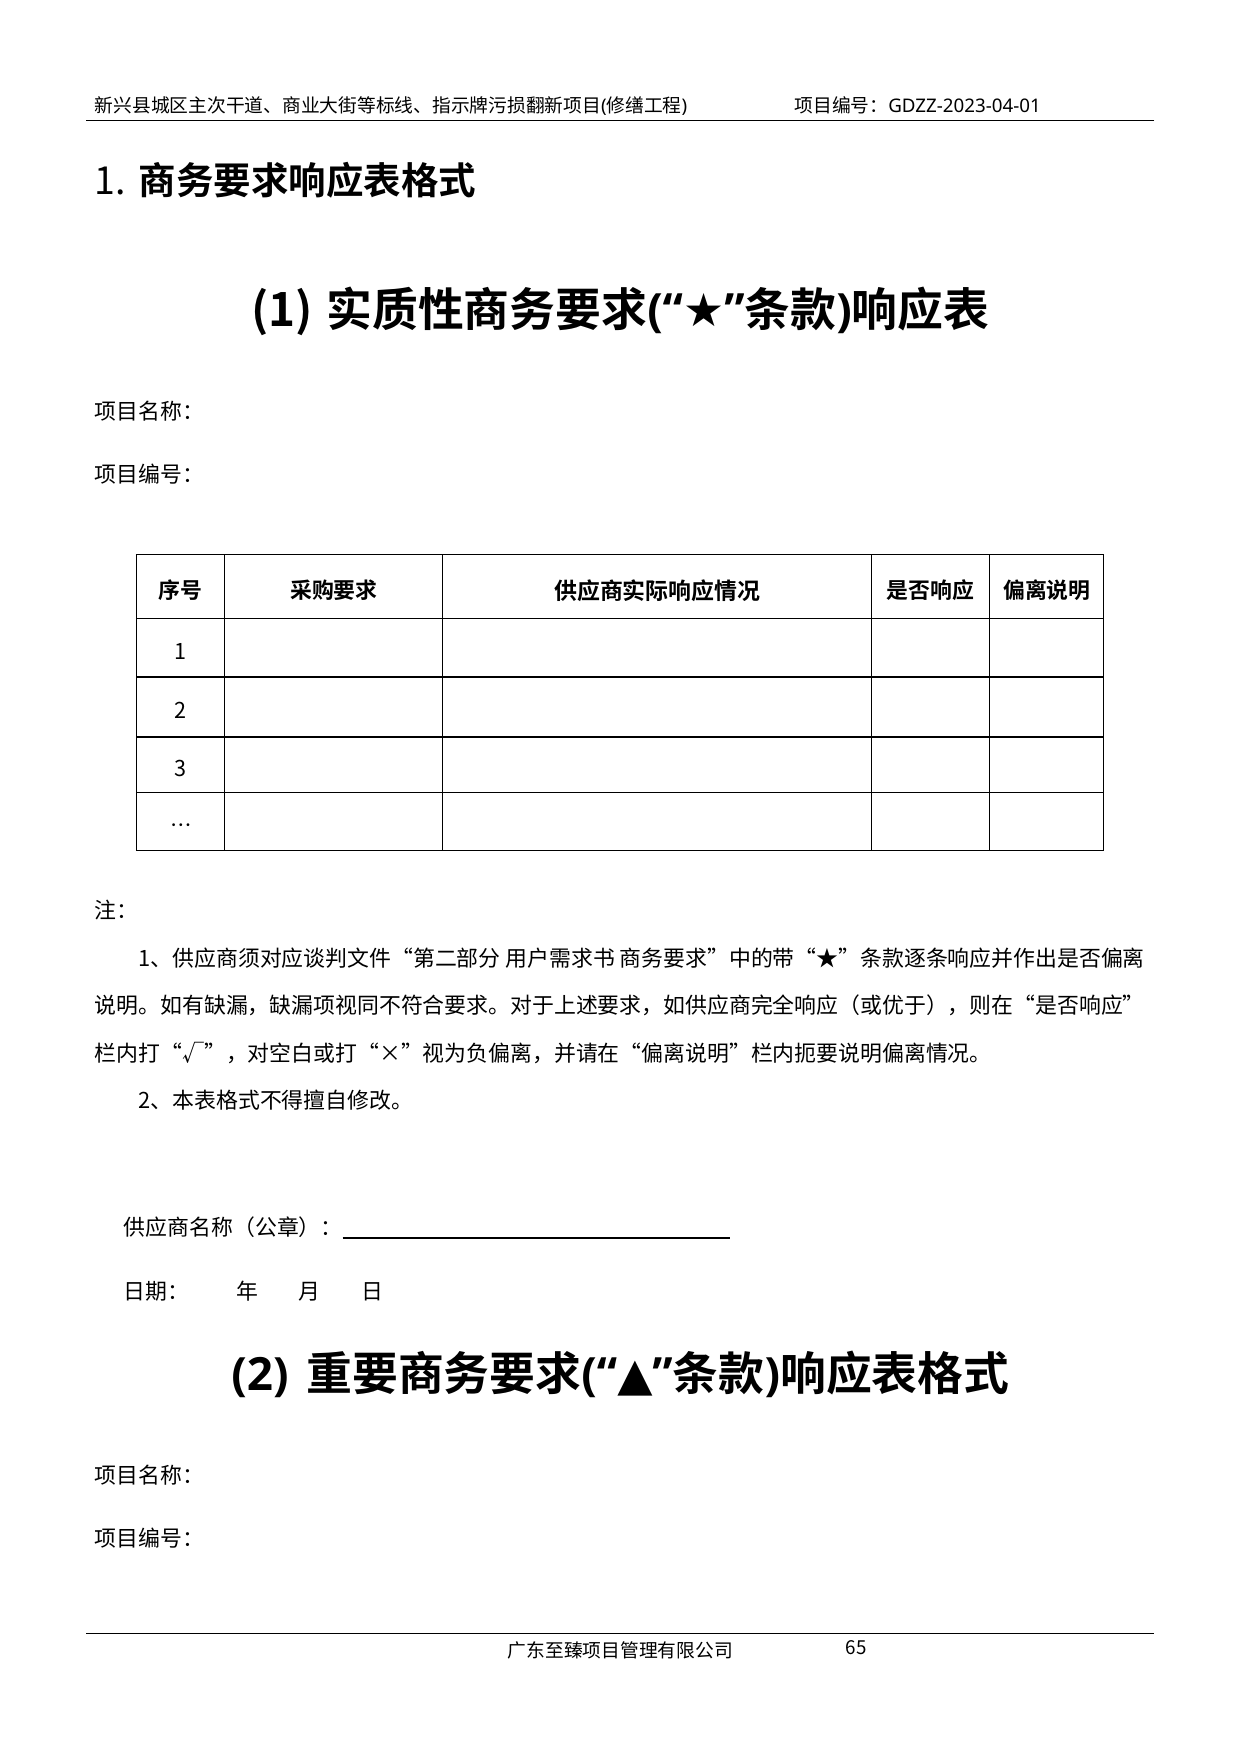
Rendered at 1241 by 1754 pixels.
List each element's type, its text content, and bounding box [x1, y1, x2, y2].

table_cell 2 [137, 678, 224, 736]
text 注： [94, 893, 1146, 925]
table_cell … [137, 793, 224, 850]
text 1、供应商须对应谈判文件“第二部分 用户需求书 商务要求”中的带“★”条款逐条响应并作出是否偏离说明。如有缺漏，缺漏项视同不符合要求。对于上述要求，如供应商完全响应（或优于），则在“是否响应”栏内打“√”，对空白或打“×”视为负偏离，并请在“偏离说明”栏内扼要说明偏离情况。 [94, 941, 1146, 1068]
table_header 供应商实际响应情况 [443, 555, 871, 618]
subtitle 实质性商务要求(“★”条款)响应表 [94, 273, 1146, 340]
text 项目名称： [94, 1458, 1146, 1489]
list 商务要求响应表格式 [94, 151, 1146, 205]
table_cell [225, 678, 442, 736]
table_cell [872, 678, 989, 736]
text 日期： 年 月 日 [124, 1274, 1146, 1305]
table_cell [443, 619, 871, 676]
table_cell [225, 738, 442, 792]
subtitle 重要商务要求(“▲”条款)响应表格式 [94, 1337, 1146, 1403]
table_cell [990, 793, 1103, 850]
table_cell [872, 619, 989, 676]
table_cell [225, 793, 442, 850]
table_cell [872, 793, 989, 850]
text 项目名称： [94, 394, 1146, 426]
table_header 是否响应 [872, 555, 989, 618]
text 项目编号： [94, 457, 1146, 489]
table_header 序号 [137, 555, 224, 618]
table_cell [443, 738, 871, 792]
table_cell [990, 738, 1103, 792]
text 供应商名称（公章）： [124, 1210, 1043, 1242]
table_cell [443, 678, 871, 736]
table_header 偏离说明 [990, 555, 1103, 618]
table_cell 1 [137, 619, 224, 676]
table_cell [990, 678, 1103, 736]
text 项目编号： [94, 1521, 1146, 1553]
table_cell [443, 793, 871, 850]
table_cell [872, 738, 989, 792]
table_cell 3 [137, 738, 224, 792]
table_cell [225, 619, 442, 676]
table_header 采购要求 [225, 555, 442, 618]
text 2、本表格式不得擅自修改。 [94, 1083, 1146, 1115]
table_cell [990, 619, 1103, 676]
